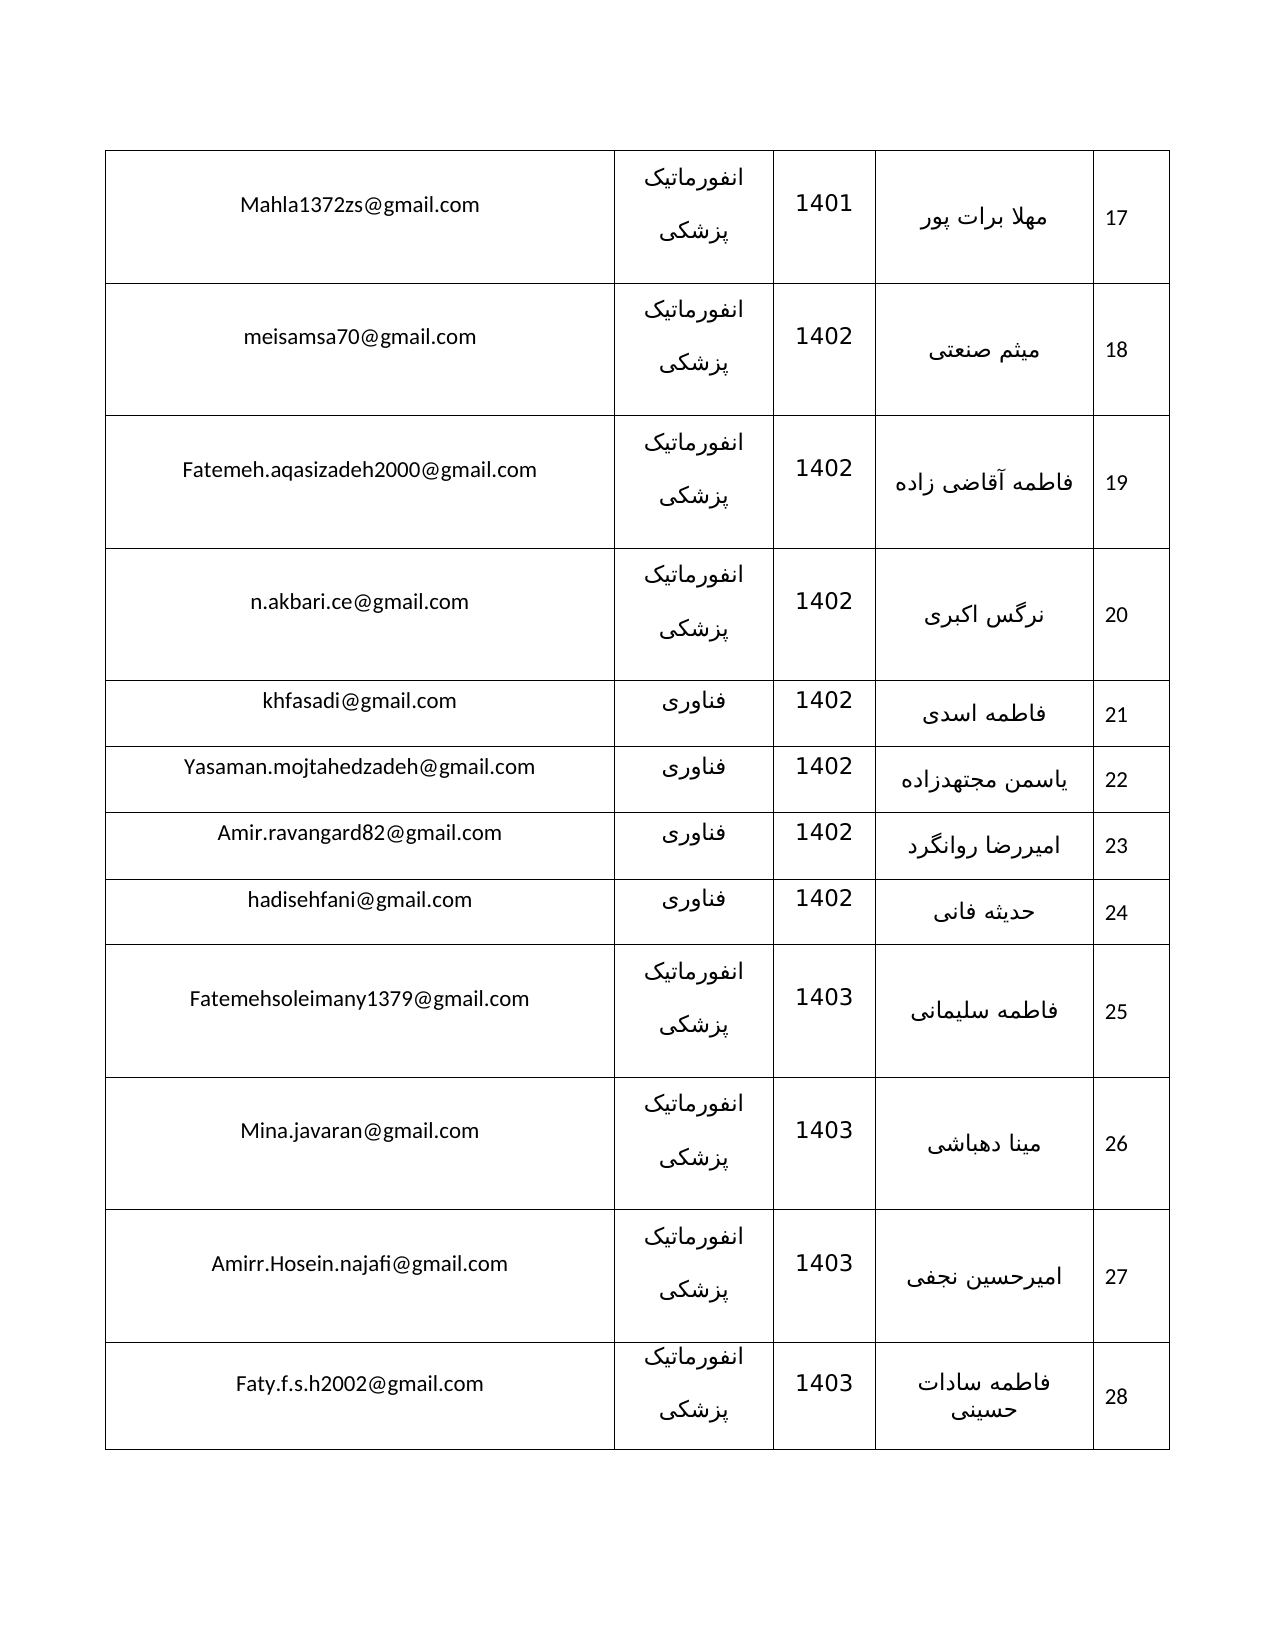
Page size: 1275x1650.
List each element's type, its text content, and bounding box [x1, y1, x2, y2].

table_cell مینا دهباشی [876, 1078, 1093, 1209]
table_cell 1403 [774, 945, 875, 1077]
table_cell n.akbari.ce@gmail.com [106, 549, 614, 680]
table_cell انفورماتیک پزشکی [615, 416, 773, 548]
table_cell Amirr.Hosein.najafi@gmail.com [106, 1210, 614, 1342]
table_cell امیررضا روانگرد [876, 813, 1093, 878]
table_cell 20 [1094, 549, 1169, 680]
table_cell 19 [1094, 416, 1169, 548]
table_cell فاطمه اسدی [876, 681, 1093, 746]
table_cell میثم صنعتی [876, 284, 1093, 415]
table_cell Mahla1372zs@gmail.com [106, 151, 614, 283]
table_cell meisamsa70@gmail.com [106, 284, 614, 415]
table_cell نرگس اکبری [876, 549, 1093, 680]
table_cell 1402 [774, 880, 875, 944]
table_cell 1402 [774, 416, 875, 548]
table_cell فاطمه آقاضی زاده [876, 416, 1093, 548]
table_cell khfasadi@gmail.com [106, 681, 614, 746]
table_cell امیرحسین نجفی [876, 1210, 1093, 1342]
table_cell فناوری [615, 681, 773, 746]
table_cell فناوری [615, 813, 773, 878]
table_cell 18 [1094, 284, 1169, 415]
table_cell انفورماتیک پزشکی [615, 1078, 773, 1209]
table_cell Fatemeh.aqasizadeh2000@gmail.com [106, 416, 614, 548]
table_cell انفورماتیک پزشکی [615, 549, 773, 680]
table_cell 1402 [774, 813, 875, 878]
table_cell فناوری [615, 747, 773, 812]
table_cell 28 [1094, 1343, 1169, 1449]
table_cell انفورماتیک پزشکی [615, 945, 773, 1077]
table_cell 27 [1094, 1210, 1169, 1342]
table_cell 22 [1094, 747, 1169, 812]
table_cell 1402 [774, 549, 875, 680]
table_cell hadisehfani@gmail.com [106, 880, 614, 944]
table_cell Faty.f.s.h2002@gmail.com [106, 1343, 614, 1449]
table_cell Mina.javaran@gmail.com [106, 1078, 614, 1209]
table_cell 1401 [774, 151, 875, 283]
table_cell Amir.ravangard82@gmail.com [106, 813, 614, 878]
table_cell حدیثه فانی [876, 880, 1093, 944]
table_cell انفورماتیک پزشکی [615, 1210, 773, 1342]
table_cell 1402 [774, 681, 875, 746]
table_cell فاطمه سادات حسینی [876, 1343, 1093, 1449]
table_cell 23 [1094, 813, 1169, 878]
table_cell 25 [1094, 945, 1169, 1077]
table_cell Yasaman.mojtahedzadeh@gmail.com [106, 747, 614, 812]
table_cell 26 [1094, 1078, 1169, 1209]
table_cell 1402 [774, 284, 875, 415]
table_cell 1403 [774, 1078, 875, 1209]
table_cell 1403 [774, 1343, 875, 1449]
table_cell 24 [1094, 880, 1169, 944]
table_cell 17 [1094, 151, 1169, 283]
table_cell انفورماتیک پزشکی [615, 1343, 773, 1449]
table_cell انفورماتیک پزشکی [615, 284, 773, 415]
table_cell مهلا برات پور [876, 151, 1093, 283]
table_cell انفورماتیک پزشکی [615, 151, 773, 283]
table_cell فناوری [615, 880, 773, 944]
table_cell 21 [1094, 681, 1169, 746]
table_cell یاسمن مجتهدزاده [876, 747, 1093, 812]
table_cell فاطمه سلیمانی [876, 945, 1093, 1077]
table_cell 1403 [774, 1210, 875, 1342]
table_cell 1402 [774, 747, 875, 812]
table_cell Fatemehsoleimany1379@gmail.com [106, 945, 614, 1077]
